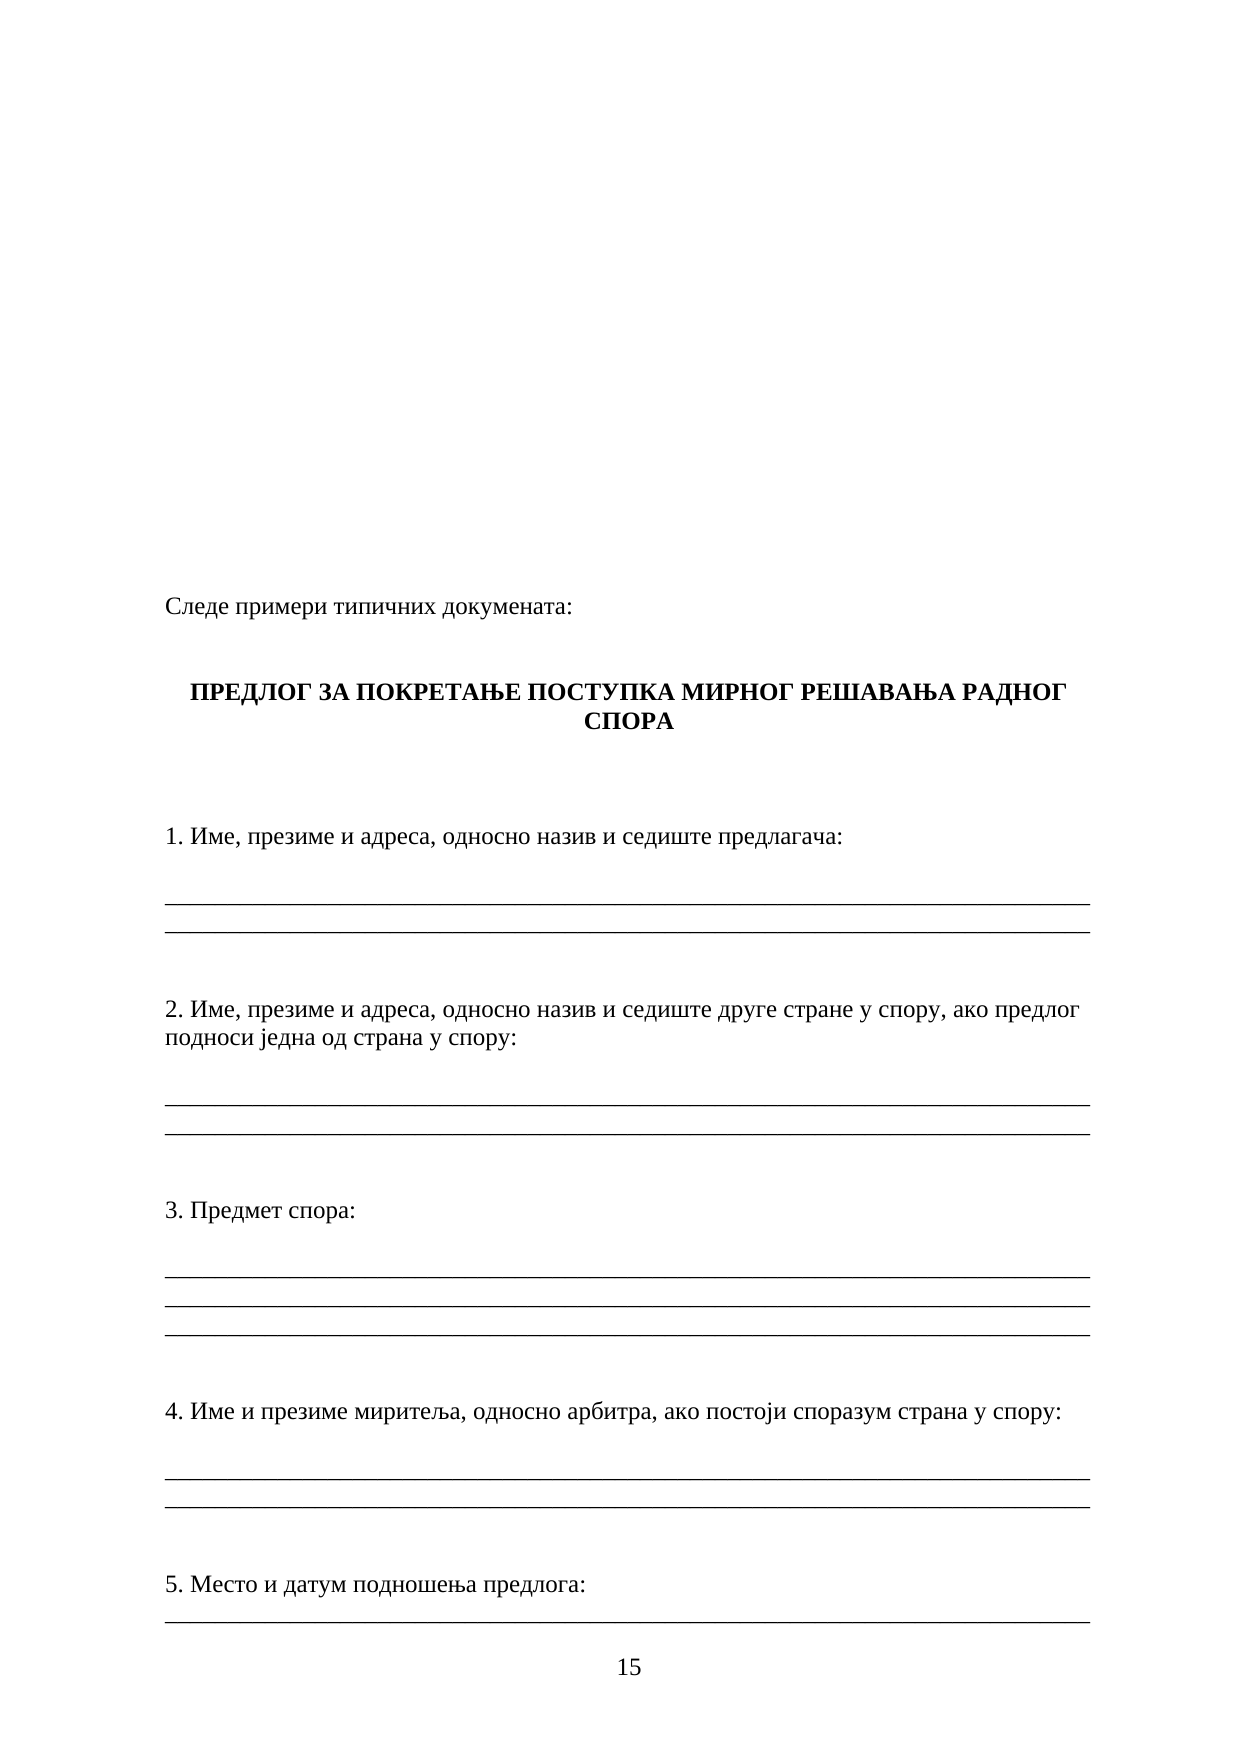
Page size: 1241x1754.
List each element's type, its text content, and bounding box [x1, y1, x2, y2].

text ____________________________________________________________________________________________________________________________________________________ [165, 1080, 1093, 1137]
text подноси једна од страна у спору: [165, 1022, 1093, 1051]
text ПРЕДЛОГ ЗА ПОКРЕТАЊЕ ПОСТУПКА МИРНОГ РЕШАВАЊА РАДНОГ СПОРА [165, 677, 1093, 735]
text 1. Име, презиме и адреса, односно назив и седиште предлагача: [165, 821, 1093, 850]
text ____________________________________________________________________________________________________________________________________________________ [165, 1454, 1093, 1511]
text 2. Име, презиме и адреса, односно назив и седиште друге стране у спору, ако предлог [165, 994, 1093, 1022]
text ______________________________________________________________________________________________________________________________________________________________________________________________________________________________ [165, 1252, 1093, 1339]
text 5. Место и датум подношења предлога: [165, 1569, 1093, 1597]
text 3. Предмет спора: [165, 1195, 1093, 1224]
text __________________________________________________________________________ [165, 1597, 1093, 1626]
text Следе примери типичних докумената: [165, 591, 1093, 620]
text ____________________________________________________________________________________________________________________________________________________ [165, 879, 1093, 936]
text 4. Име и презиме миритеља, односно арбитра, ако постоји споразум страна у спору: [165, 1396, 1093, 1425]
